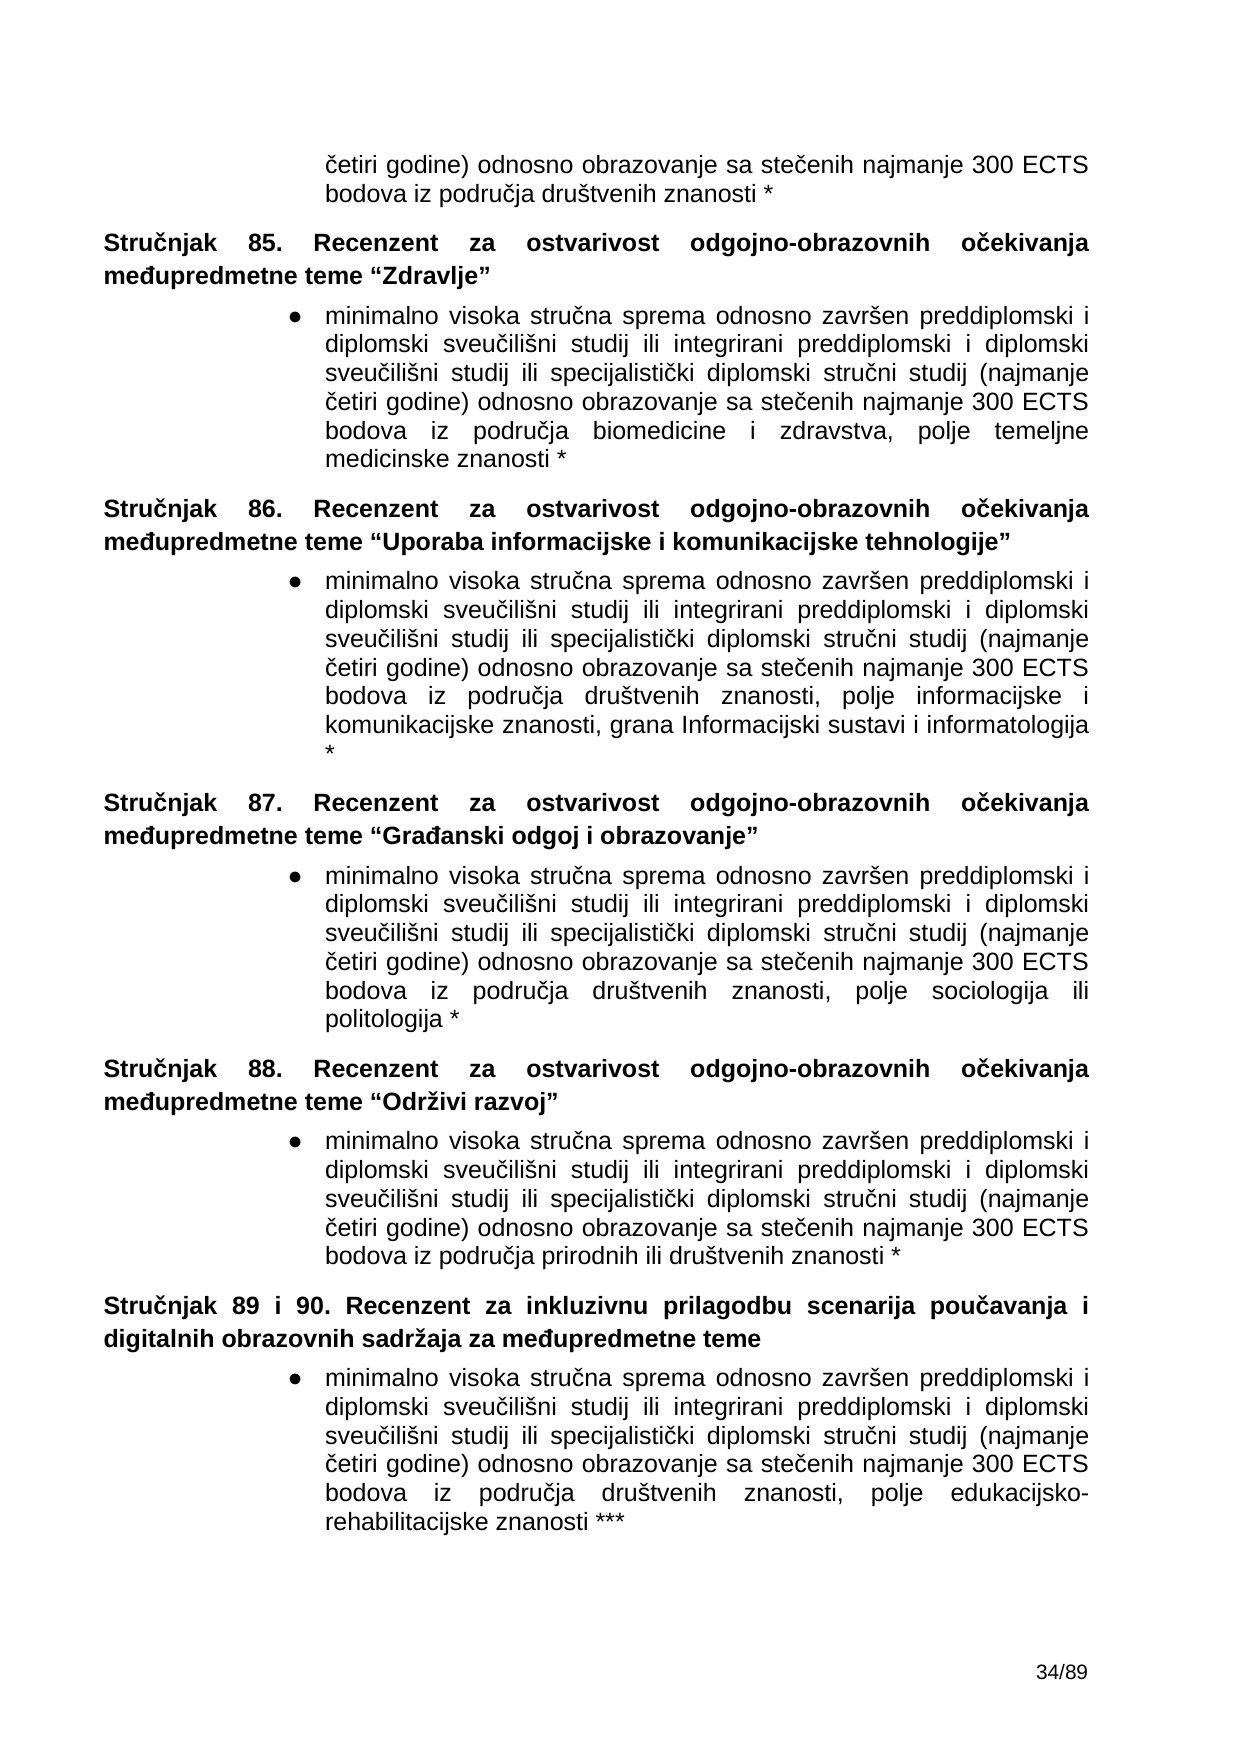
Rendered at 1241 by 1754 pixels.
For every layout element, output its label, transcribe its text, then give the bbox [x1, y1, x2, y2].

list minimalno visoka stručna sprema odnosno završen preddiplomski i diplomski sveučilišni studij ili integrirani preddiplomski i diplomski sveučilišni studij ili specijalistički diplomski stručni studij (najmanje četiri godine) odnosno obrazovanje sa stečenih najmanje 300 ECTS bodova iz područja biomedicine i zdravstva, polje temeljne medicinske znanosti * [287, 301, 1090, 473]
text Stručnjak 85. Recenzent za ostvarivost odgojno-obrazovnih očekivanja međupredmetne teme “Zdravlje” [103, 228, 1090, 290]
text Stručnjak 86. Recenzent za ostvarivost odgojno-obrazovnih očekivanja međupredmetne teme “Uporaba informacijske i komunikacijske tehnologije” [103, 494, 1090, 556]
list minimalno visoka stručna sprema odnosno završen preddiplomski i diplomski sveučilišni studij ili integrirani preddiplomski i diplomski sveučilišni studij ili specijalistički diplomski stručni studij (najmanje četiri godine) odnosno obrazovanje sa stečenih najmanje 300 ECTS bodova iz područja društvenih znanosti, polje informacijske i komunikacijske znanosti, grana Informacijski sustavi i informatologija * [287, 566, 1090, 767]
list minimalno visoka stručna sprema odnosno završen preddiplomski i diplomski sveučilišni studij ili integrirani preddiplomski i diplomski sveučilišni studij ili specijalistički diplomski stručni studij (najmanje četiri godine) odnosno obrazovanje sa stečenih najmanje 300 ECTS bodova iz područja društvenih znanosti, polje edukacijsko-rehabilitacijske znanosti *** [287, 1363, 1090, 1536]
list minimalno visoka stručna sprema odnosno završen preddiplomski i diplomski sveučilišni studij ili integrirani preddiplomski i diplomski sveučilišni studij ili specijalistički diplomski stručni studij (najmanje četiri godine) odnosno obrazovanje sa stečenih najmanje 300 ECTS bodova iz područja društvenih znanosti, polje sociologija ili politologija * [287, 861, 1090, 1033]
text Stručnjak 88. Recenzent za ostvarivost odgojno-obrazovnih očekivanja međupredmetne teme “Održivi razvoj” [103, 1054, 1090, 1116]
text Stručnjak 87. Recenzent za ostvarivost odgojno-obrazovnih očekivanja međupredmetne teme “Građanski odgoj i obrazovanje” [103, 788, 1090, 850]
text Stručnjak 89 i 90. Recenzent za inkluzivnu prilagodbu scenarija poučavanja i digitalnih obrazovnih sadržaja za međupredmetne teme [103, 1291, 1090, 1353]
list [287, 150, 1090, 207]
list minimalno visoka stručna sprema odnosno završen preddiplomski i diplomski sveučilišni studij ili integrirani preddiplomski i diplomski sveučilišni studij ili specijalistički diplomski stručni studij (najmanje četiri godine) odnosno obrazovanje sa stečenih najmanje 300 ECTS bodova iz područja prirodnih ili društvenih znanosti * [287, 1126, 1090, 1270]
